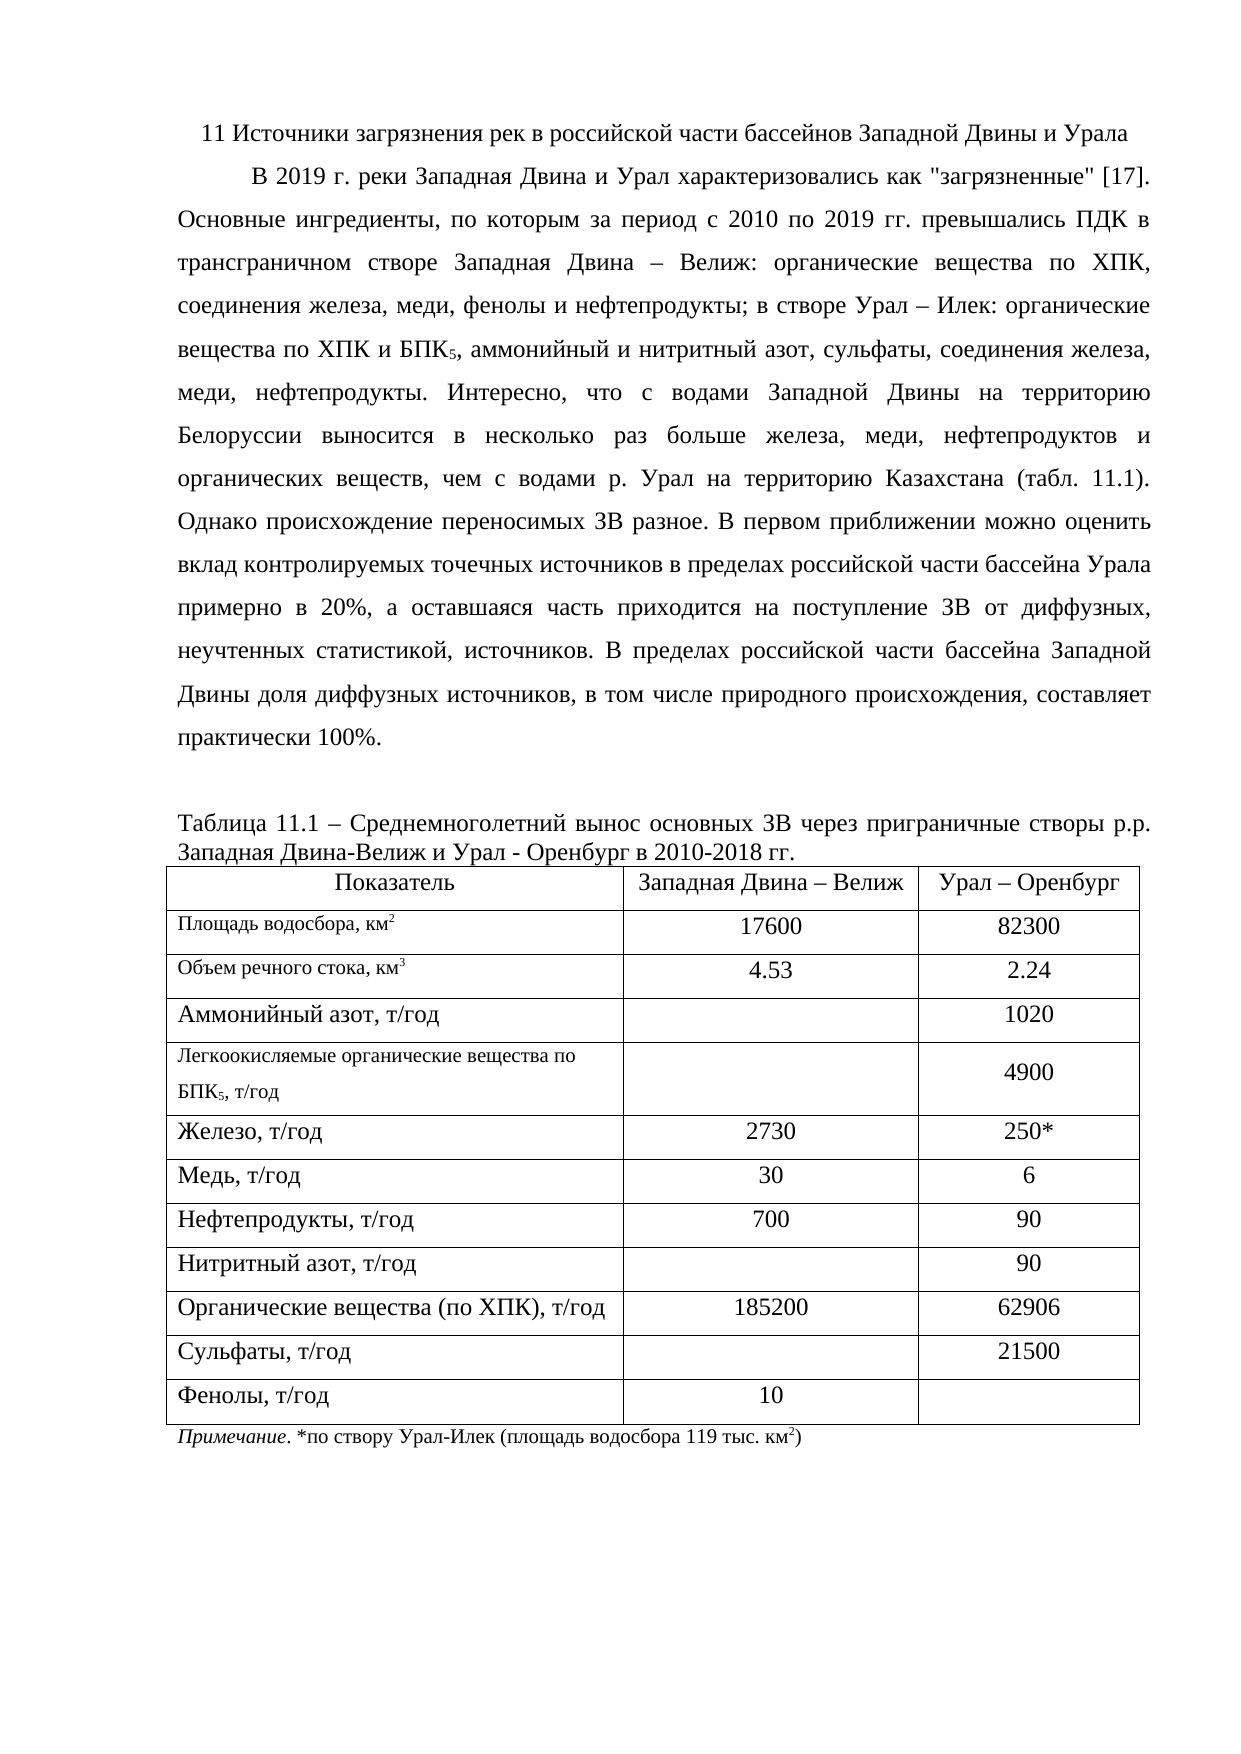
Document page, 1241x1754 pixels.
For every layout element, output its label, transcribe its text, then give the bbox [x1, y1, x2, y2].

table_cell 4.53 [624, 955, 918, 998]
table_cell Нитритный азот, т/год [167, 1248, 623, 1291]
text Примечание. *по створу Урал-Илек (площадь водосбора 119 тыс. км2) [177, 1424, 1152, 1448]
table_cell Легкоокисляемые органические вещества по БПК5, т/год [167, 1043, 623, 1115]
table_cell [624, 1248, 918, 1291]
table_cell 2.24 [919, 955, 1139, 998]
table_cell 82300 [919, 911, 1139, 954]
table_cell 62906 [919, 1292, 1139, 1335]
table_cell 6 [919, 1160, 1139, 1203]
table_cell 17600 [624, 911, 918, 954]
table_header Урал – Оренбург [919, 867, 1139, 910]
table_cell 30 [624, 1160, 918, 1203]
table_cell Нефтепродукты, т/год [167, 1204, 623, 1247]
table_cell [624, 1043, 918, 1115]
table_cell [919, 1380, 1139, 1423]
table_cell 1020 [919, 999, 1139, 1042]
table_cell 2730 [624, 1116, 918, 1159]
table_cell Органические вещества (по ХПК), т/год [167, 1292, 623, 1335]
table_cell 4900 [919, 1043, 1139, 1115]
table_cell Медь, т/год [167, 1160, 623, 1203]
table_cell 90 [919, 1248, 1139, 1291]
table_cell [624, 999, 918, 1042]
table_cell Фенолы, т/год [167, 1380, 623, 1423]
table_cell 700 [624, 1204, 918, 1247]
table_cell 10 [624, 1380, 918, 1423]
table_cell 250* [919, 1116, 1139, 1159]
table_cell 21500 [919, 1336, 1139, 1379]
text В 2019 г. реки Западная Двина и Урал характеризовались как "загрязненные" [17]. Основные ингредиенты, по которым за период с 2010 по 2019 гг. превышались ПДК в трансграничном створе Западная Двина – Велиж: органические вещества по ХПК, соединения железа, меди, фенолы и нефтепродукты; в створе Урал – Илек: органические вещества по ХПК и БПК5, аммонийный и нитритный азот, сульфаты, соединения железа, меди, нефтепродукты. Интересно, что с водами Западной Двины на территорию Белоруссии выносится в несколько раз больше железа, меди, нефтепродуктов и органических веществ, чем с водами р. Урал на территорию Казахстана (табл. 11.1). Однако происхождение переносимых ЗВ разное. В первом приближении можно оценить вклад контролируемых точечных источников в пределах российской части бассейна Урала примерно в 20%, а оставшаяся часть приходится на поступление ЗВ от диффузных, неучтенных статистикой, источников. В пределах российской части бассейна Западной Двины доля диффузных источников, в том числе природного происхождения, составляет практически 100%. [177, 161, 1152, 751]
table_cell Объем речного стока, км3 [167, 955, 623, 998]
subtitle 11 Источники загрязнения рек в российской части бассейнов Западной Двины и Урала [177, 118, 1152, 147]
text Таблица 11.1 – Среднемноголетний вынос основных ЗВ через приграничные створы р.р. Западная Двина-Велиж и Урал - Оренбург в 2010-2018 гг. [177, 808, 1152, 866]
table_cell 90 [919, 1204, 1139, 1247]
table_cell [624, 1336, 918, 1379]
table_header Западная Двина – Велиж [624, 867, 918, 910]
table_header Показатель [167, 867, 623, 910]
table_cell Аммонийный азот, т/год [167, 999, 623, 1042]
table_cell Площадь водосбора, км2 [167, 911, 623, 954]
table_cell Железо, т/год [167, 1116, 623, 1159]
table_cell Сульфаты, т/год [167, 1336, 623, 1379]
table_cell 185200 [624, 1292, 918, 1335]
